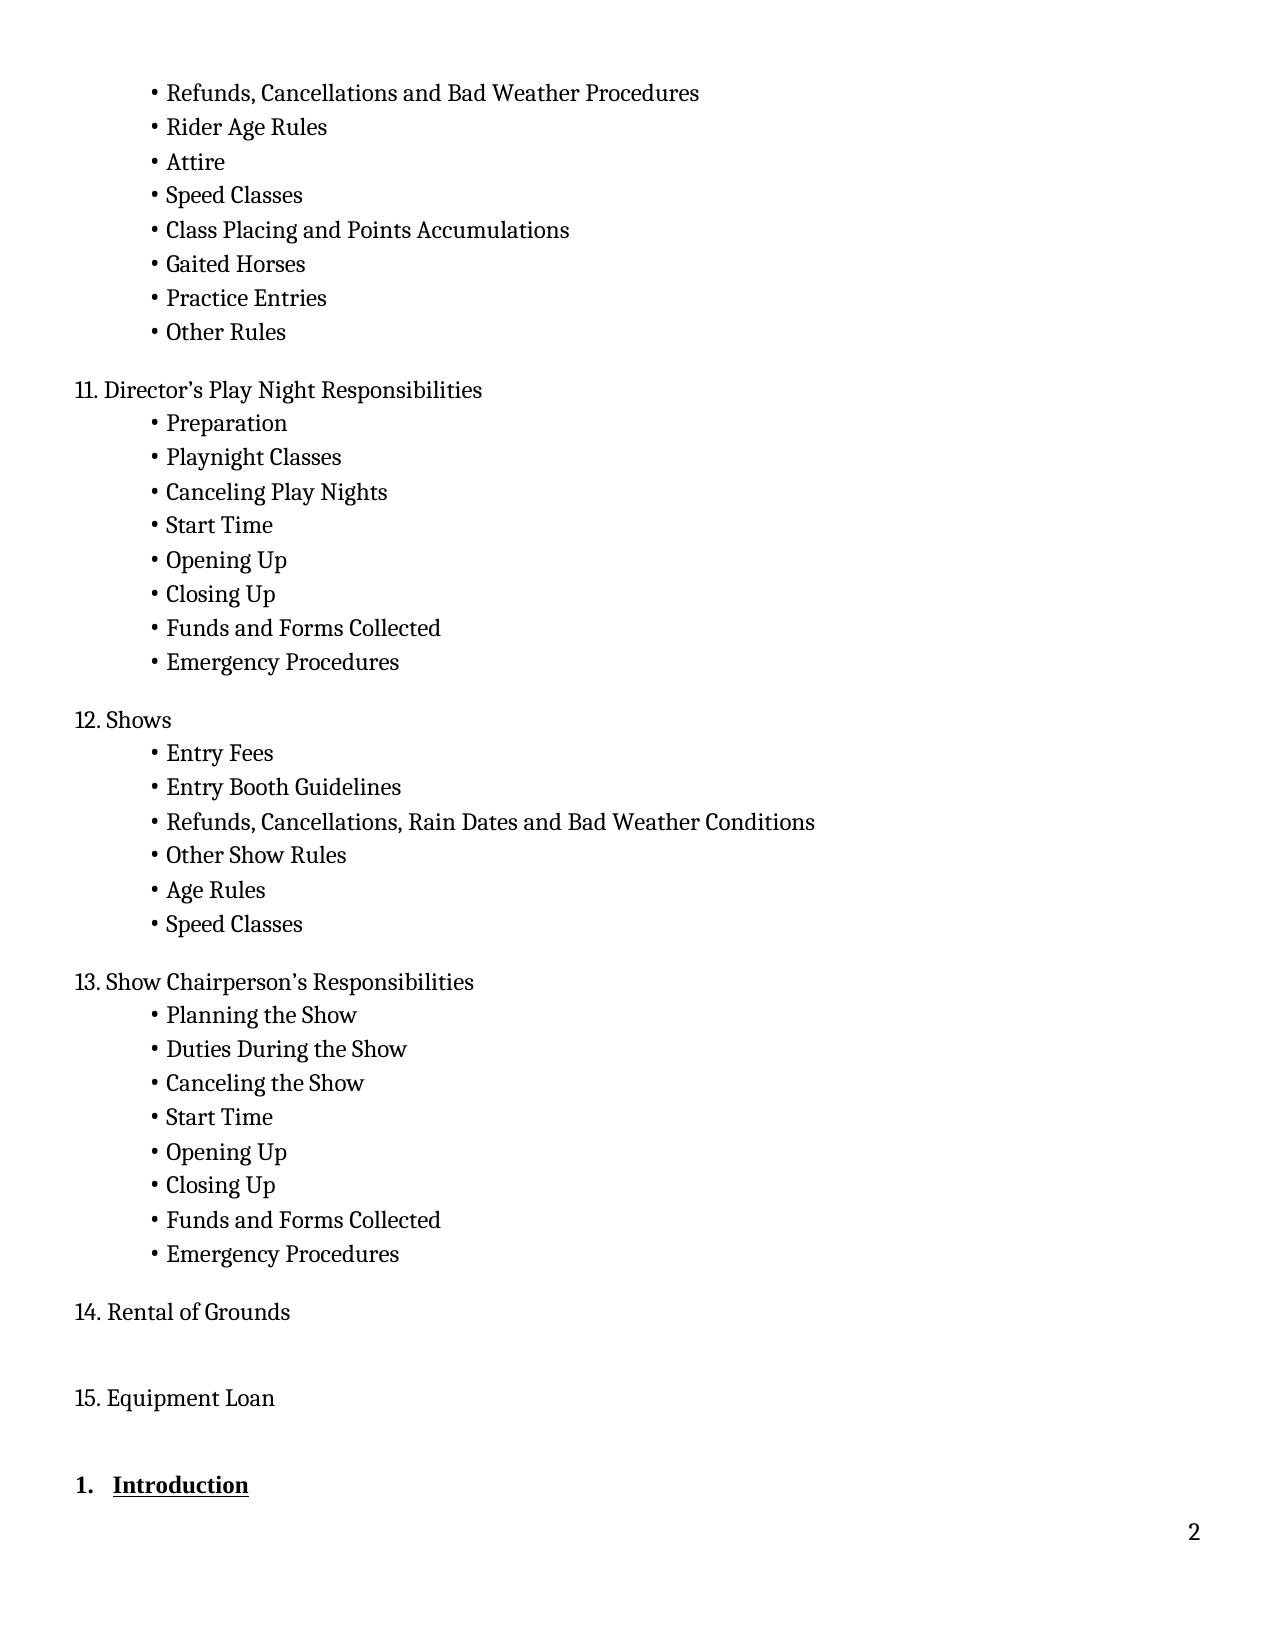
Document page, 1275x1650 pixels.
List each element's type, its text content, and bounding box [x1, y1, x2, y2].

text • Other Show Rules [75, 837, 1200, 871]
text • Start Time [75, 1099, 1200, 1133]
text 15. Equipment Loan [75, 1384, 1200, 1413]
text • Attire [75, 143, 1200, 177]
text • Playnight Classes [75, 439, 1200, 473]
text • Closing Up [75, 1167, 1200, 1201]
text • Canceling Play Nights [75, 473, 1200, 507]
text 11. Director’s Play Night Responsibilities [75, 376, 1200, 405]
text • Class Placing and Points Accumulations [75, 211, 1200, 245]
text • Entry Booth Guidelines [75, 769, 1200, 803]
text • Start Time [75, 507, 1200, 541]
text • Entry Fees [75, 735, 1200, 769]
text 14. Rental of Grounds [75, 1298, 1200, 1327]
text • Canceling the Show [75, 1065, 1200, 1099]
text • Gaited Horses [75, 245, 1200, 279]
text • Duties During the Show [75, 1031, 1200, 1065]
text • Opening Up [75, 541, 1200, 575]
text • Refunds, Cancellations and Bad Weather Procedures [75, 75, 1200, 109]
text • Emergency Procedures [75, 1235, 1200, 1269]
text 12. Shows [75, 706, 1200, 735]
text • Other Rules [75, 313, 1200, 347]
text • Emergency Procedures [75, 643, 1200, 706]
text • Opening Up [75, 1133, 1200, 1167]
text • Preparation [75, 405, 1200, 439]
text • Planning the Show [75, 997, 1200, 1031]
text • Speed Classes [75, 905, 1200, 939]
text 13. Show Chairperson’s Responsibilities [75, 968, 1200, 997]
text • Speed Classes [75, 177, 1200, 211]
text • Age Rules [75, 871, 1200, 905]
text • Refunds, Cancellations, Rain Dates and Bad Weather Conditions [75, 803, 1200, 837]
list Introduction [75, 1471, 1200, 1499]
text • Funds and Forms Collected [75, 1201, 1200, 1235]
text • Closing Up [75, 575, 1200, 609]
text • Funds and Forms Collected [75, 609, 1200, 643]
text • Practice Entries [75, 279, 1200, 313]
text • Rider Age Rules [75, 109, 1200, 143]
